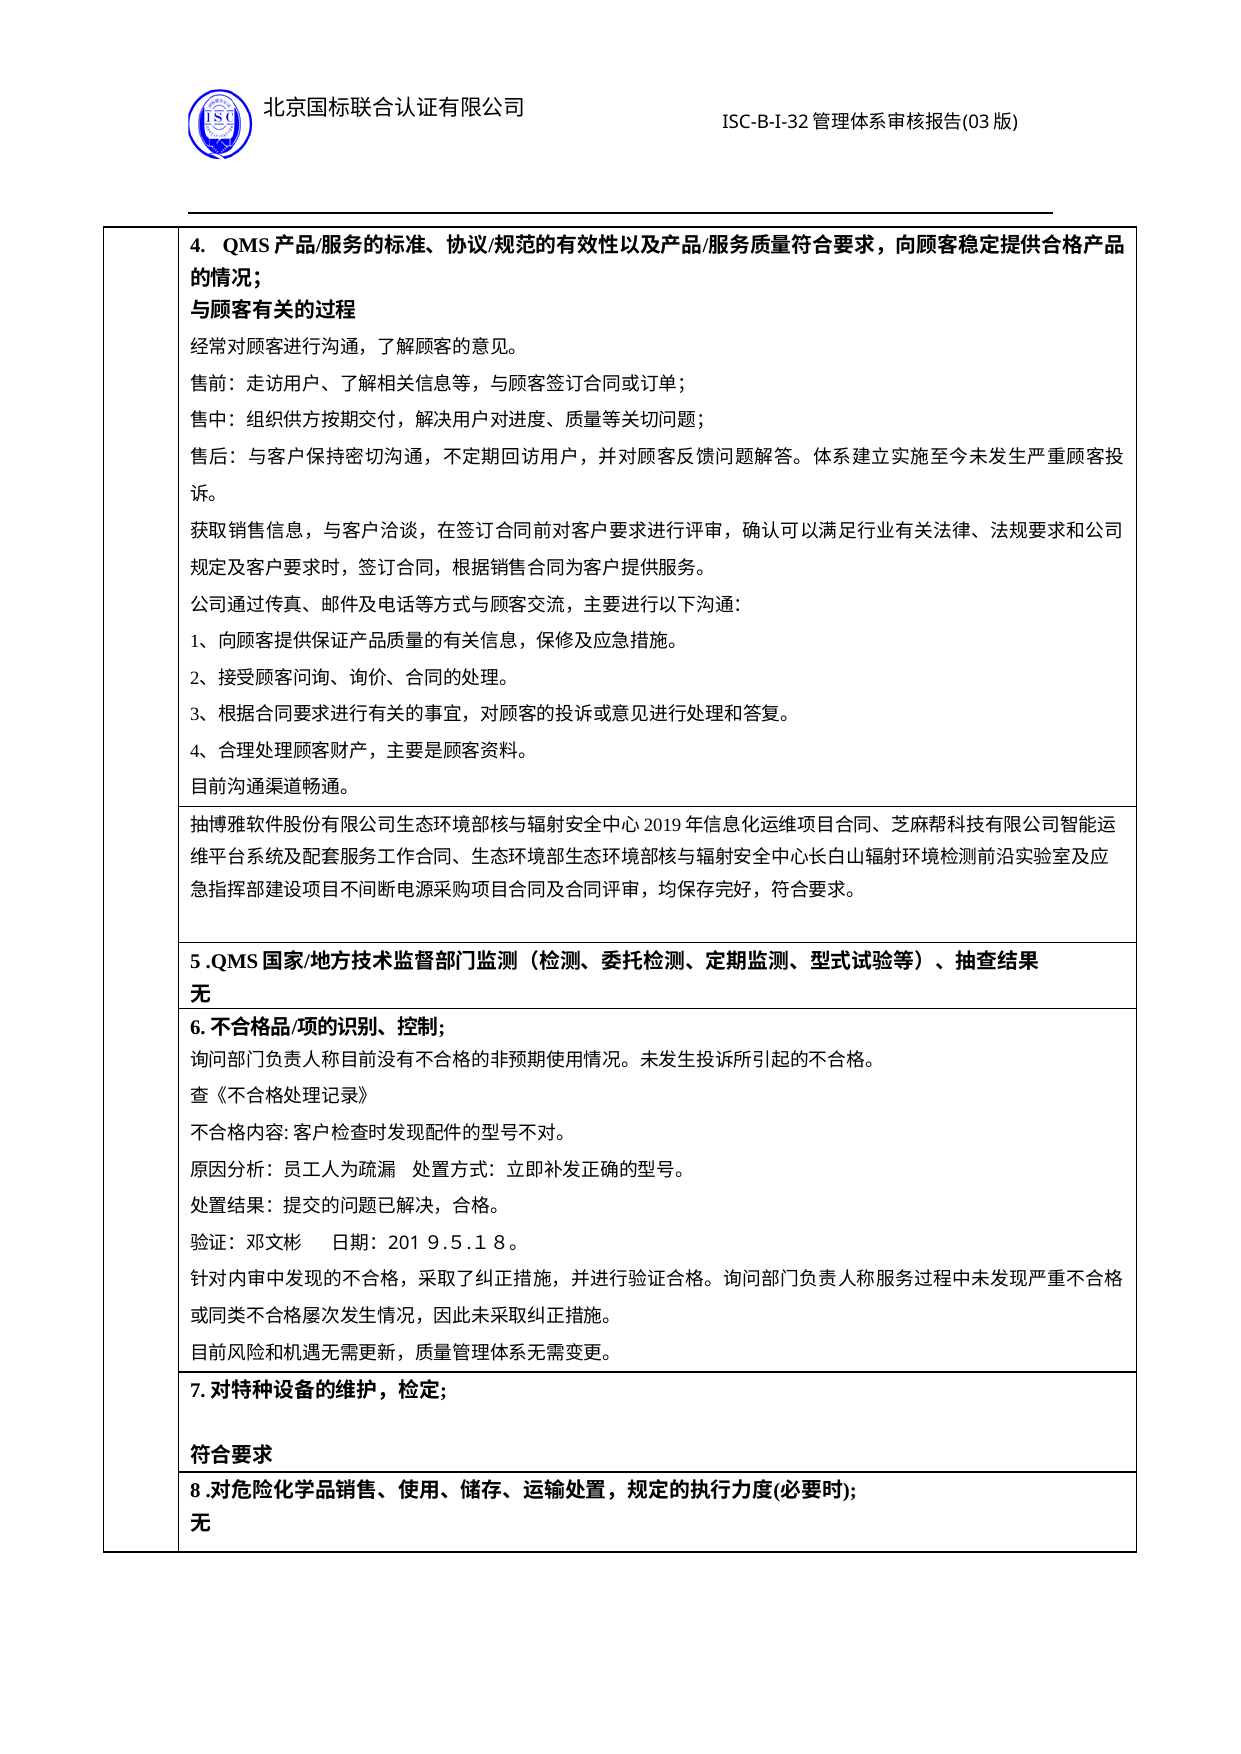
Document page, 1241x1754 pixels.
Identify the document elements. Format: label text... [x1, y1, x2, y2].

table_cell QMS产品/服务的标准、协议/规范的有效性以及产品/服务质量符合要求，向顾客稳定提供合格产品的情况； 与顾客有关的过程 经常对顾客进行沟通，了解顾客的意见。 售前：走访用户、了解相关信息等，与顾客签订合同或订单； 售中：组织供方按期交付，解决用户对进度、质量等关切问题； 售后：与客户保持密切沟通，不定期回访用户，并对顾客反馈问题解答。体系建立实施至今未发生严重顾客投诉。 获取销售信息，与客户洽谈，在签订合同前对客户要求进行评审，确认可以满足行业有关法律、法规要求和公司规定及客户要求时，签订合同，根据销售合同为客户提供服务。 公司通过传真、邮件及电话等方式与顾客交流，主要进行以下沟通： 1、向顾客提供保证产品质量的有关信息，保修及应急措施。 2、接受顾客问询、询价、合同的处理。 3、根据合同要求进行有关的事宜，对顾客的投诉或意见进行处理和答复。 4、合理处理顾客财产，主要是顾客资料。 目前沟通渠道畅通。 [179, 228, 1136, 806]
picture [187, 89, 253, 158]
table_cell 7. 对特种设备的维护，检定; 符合要求 [179, 1373, 1136, 1471]
table_cell 6. 不合格品/项的识别、控制; 询问部门负责人称目前没有不合格的非预期使用情况。未发生投诉所引起的不合格。 查《不合格处理记录》 不合格内容: 客户检查时发现配件的型号不对。 原因分析：员工人为疏漏 处置方式：立即补发正确的型号。 处置结果：提交的问题已解决，合格。 验证：邓文彬 日期：201９.５.１８。 针对内审中发现的不合格，采取了纠正措施，并进行验证合格。询问部门负责人称服务过程中未发现严重不合格或同类不合格屡次发生情况，因此未采取纠正措施。 目前风险和机遇无需更新，质量管理体系无需变更。 [179, 1009, 1136, 1371]
table_cell 抽博雅软件股份有限公司生态环境部核与辐射安全中心2019年信息化运维项目合同、芝麻帮科技有限公司智能运维平台系统及配套服务工作合同、生态环境部生态环境部核与辐射安全中心长白山辐射环境检测前沿实验室及应急指挥部建设项目不间断电源采购项目合同及合同评审，均保存完好，符合要求。 [179, 807, 1136, 942]
table_cell 5 .QMS国家/地方技术监督部门监测（检测、委托检测、定期监测、型式试验等）、抽查结果 无 [179, 943, 1136, 1008]
table_cell 8 .对危险化学品销售、使用、储存、运输处置，规定的执行力度(必要时); 无 [179, 1473, 1136, 1551]
